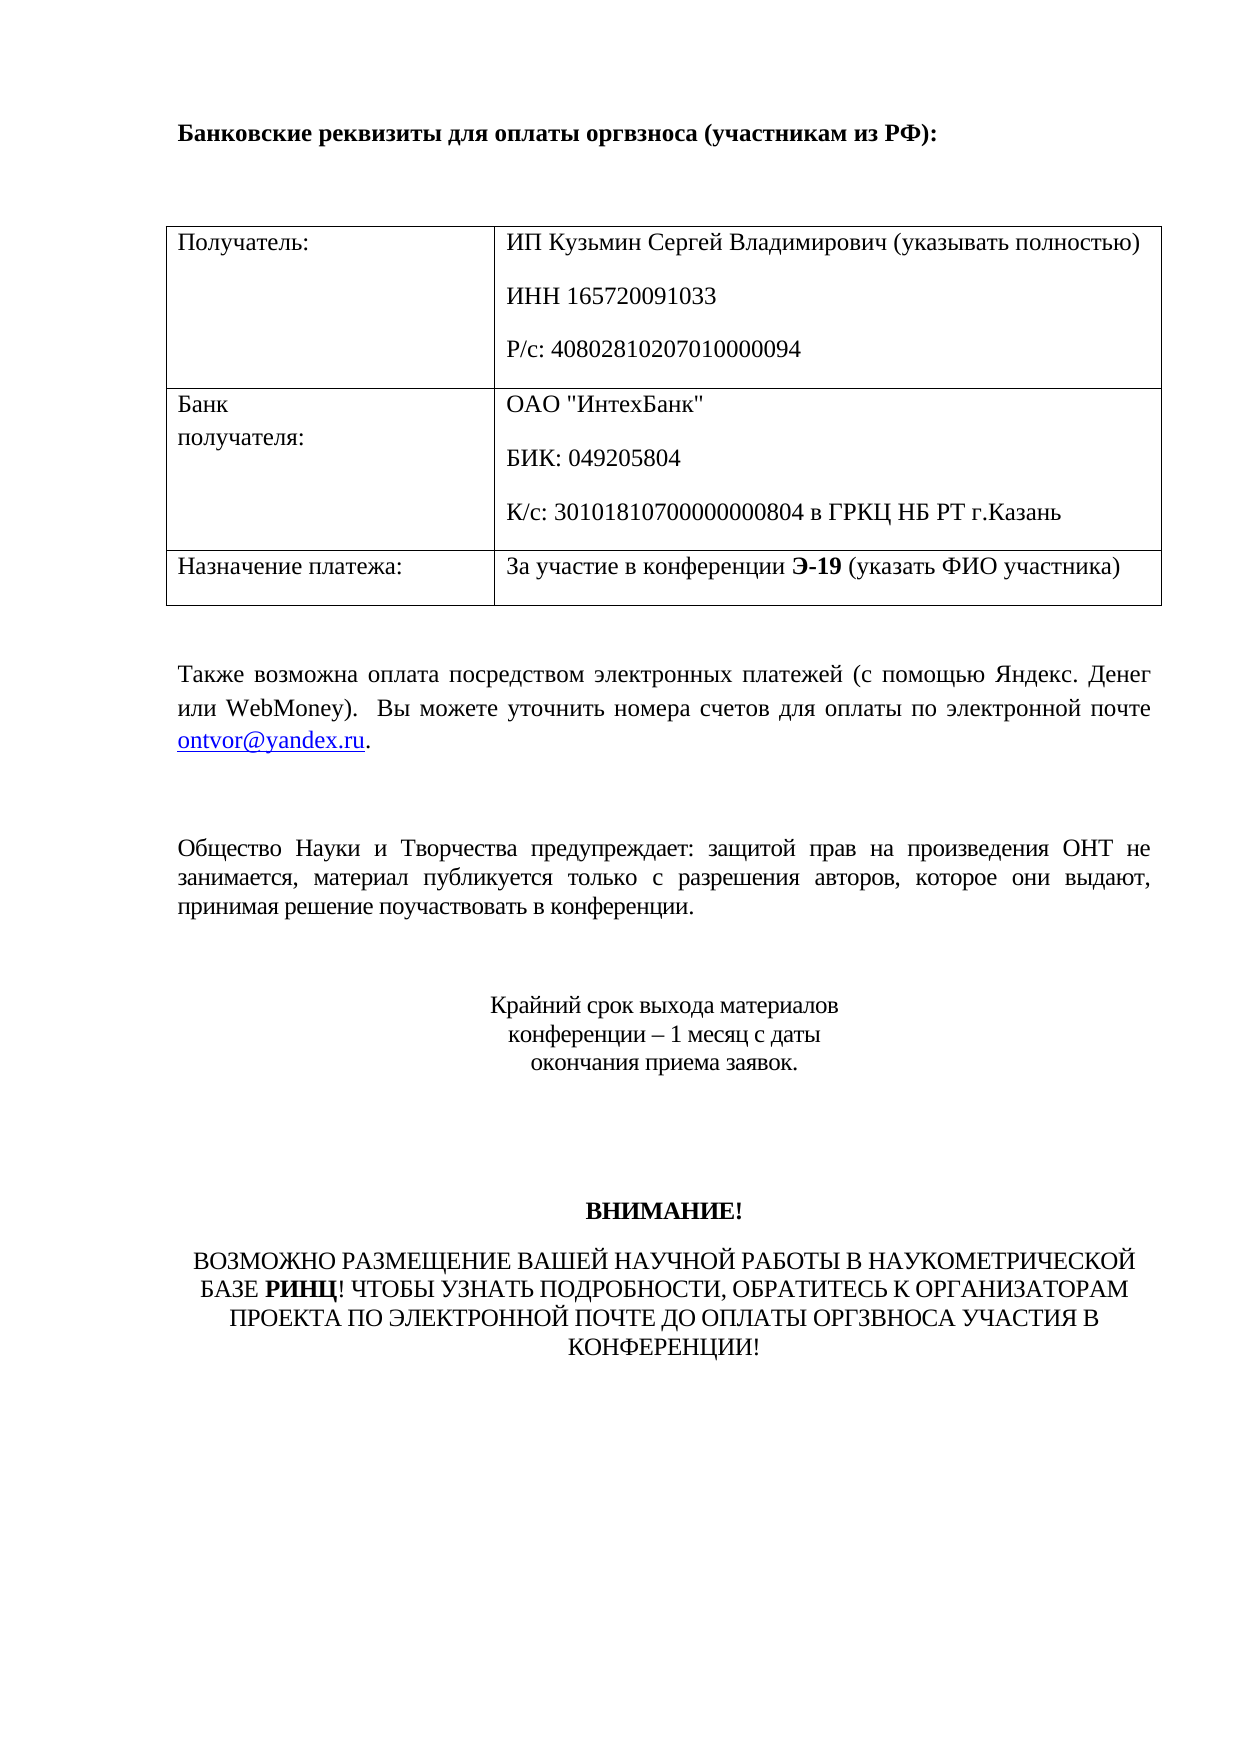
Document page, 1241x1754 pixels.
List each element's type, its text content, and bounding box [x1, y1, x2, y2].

table_cell Назначение платежа: [167, 551, 494, 605]
text Крайний срок выхода материалов конференции – 1 месяц с даты окончания приема заявок. [177, 990, 1152, 1076]
text Общество Науки и Творчества предупреждает: защитой прав на произведения ОНТ не занимается, материал публикуется только с разрешения авторов, которое они выдают, принимая решение поучаствовать в конференции. [177, 833, 1152, 919]
table_cell Банк получателя: [167, 389, 494, 550]
text ВНИМАНИЕ! [177, 1196, 1152, 1225]
text Также возможна оплата посредством электронных платежей (с помощью Яндекс. Денег или WebMoney). Вы можете уточнить номера счетов для оплаты по электронной почте ontvor@yandex.ru. [177, 659, 1152, 754]
table_cell За участие в конференции Э-19 (указать ФИО участника) [495, 551, 1161, 605]
table_header ИП Кузьмин Сергей Владимирович (указывать полностью) ИНН 165720091033 Р/с: 40802810207010000094 [495, 227, 1161, 388]
table_cell ОАО "ИнтехБанк" БИК: 049205804 К/с: 30101810700000000804 в ГРКЦ НБ РТ г.Казань [495, 389, 1161, 550]
text Банковские реквизиты для оплаты оргвзноса (участникам из РФ): [177, 118, 1152, 147]
text ВОЗМОЖНО РАЗМЕЩЕНИЕ ВАШЕЙ НАУЧНОЙ РАБОТЫ В НАУКОМЕТРИЧЕСКОЙ БАЗЕ РИНЦ! ЧТОБЫ УЗНАТЬ ПОДРОБНОСТИ, ОБРАТИТЕСЬ К ОРГАНИЗАТОРАМ ПРОЕКТА ПО ЭЛЕКТРОННОЙ ПОЧТЕ ДО ОПЛАТЫ ОРГЗВНОСА УЧАСТИЯ В КОНФЕРЕНЦИИ! [177, 1246, 1152, 1361]
table_header Получатель: [167, 227, 494, 388]
